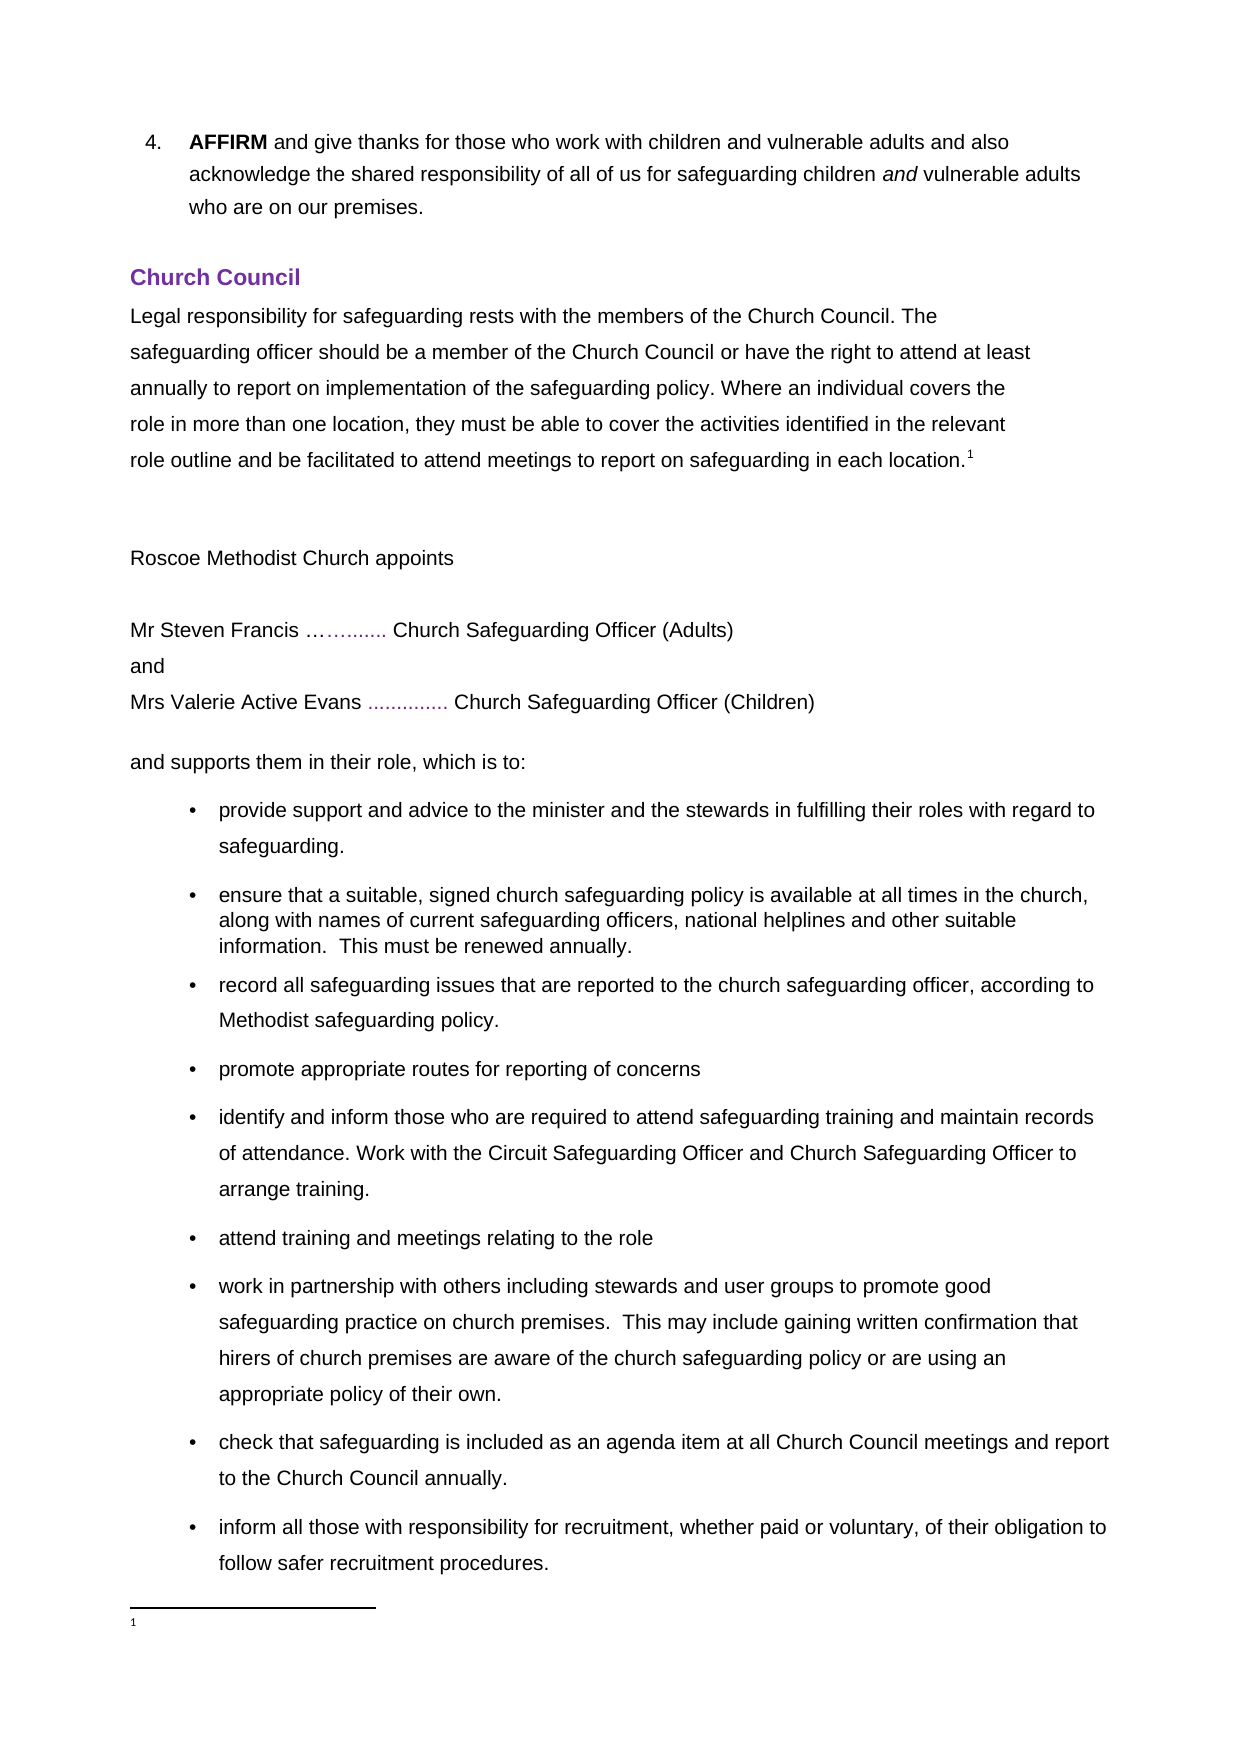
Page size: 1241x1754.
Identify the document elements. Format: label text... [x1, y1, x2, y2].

list attend training and meetings relating to the role [189, 1226, 1110, 1249]
list promote appropriate routes for reporting of concerns [189, 1057, 1110, 1081]
text and supports them in their role, which is to: [130, 749, 1110, 773]
text Mr Steven Francis ……....... Church Safeguarding Officer (Adults) [130, 618, 1110, 642]
list record all safeguarding issues that are reported to the church safeguarding officer, according to Methodist safeguarding policy. [189, 972, 1110, 1032]
list inform all those with responsibility for recruitment, whether paid or voluntary, of their obligation to follow safer recruitment procedures. [189, 1514, 1110, 1574]
list ensure that a suitable, signed church safeguarding policy is available at all times in the church, along with names of current safeguarding officers, national helplines and other suitable information. This must be renewed annually. [189, 882, 1110, 958]
list identify and inform those who are required to attend safeguarding training and maintain records of attendance. Work with the Circuit Safeguarding Officer and Church Safeguarding Officer to arrange training. [189, 1105, 1110, 1201]
list work in partnership with others including stewards and user groups to promote good safeguarding practice on church premises. This may include gaining written confirmation that hirers of church premises are aware of the church safeguarding policy or are using an appropriate policy of their own. [189, 1274, 1110, 1406]
text and [130, 654, 1110, 678]
list AFFIRM and give thanks for those who work with children and vulnerable adults and also acknowledge the shared responsibility of all of us for safeguarding children and vulnerable adults who are on our premises. [145, 130, 1110, 218]
text Roscoe Methodist Church appoints [130, 546, 1110, 570]
text Legal responsibility for safeguarding rests with the members of the Church Council. The safeguarding officer should be a member of the Church Council or have the right to attend at least annually to report on implementation of the safeguarding policy. Where an individual covers the role in more than one location, they must be able to cover the activities identified in the relevant role outline and be facilitated to attend meetings to report on safeguarding in each location. [130, 304, 1033, 471]
text Church Council [130, 264, 1110, 291]
list provide support and advice to the minister and the stewards in fulfilling their roles with regard to safeguarding. [189, 798, 1110, 858]
list check that safeguarding is included as an agenda item at all Church Council meetings and report to the Church Council annually. [189, 1430, 1110, 1490]
text Mrs Valerie Active Evans .............. Church Safeguarding Officer (Children) [130, 690, 1110, 714]
